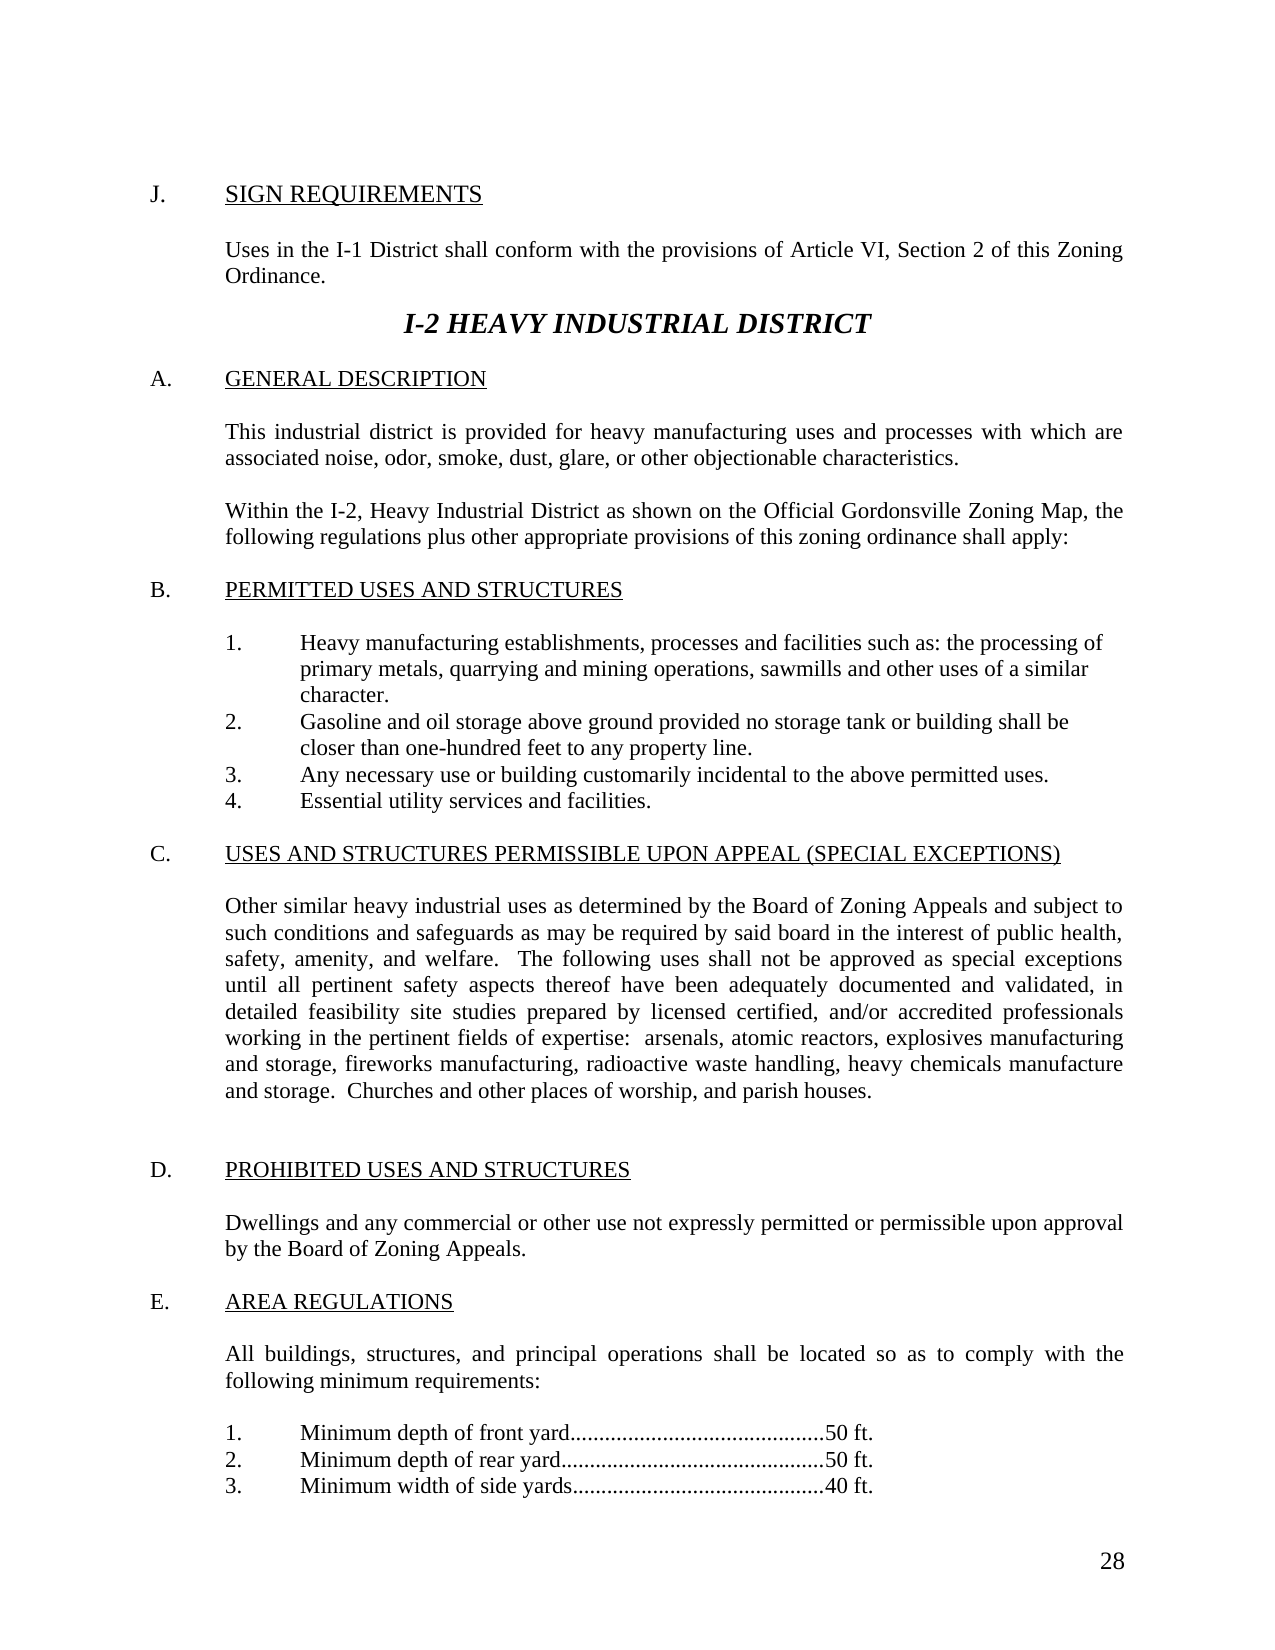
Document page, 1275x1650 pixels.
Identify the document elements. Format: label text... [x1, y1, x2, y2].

text 2. Minimum depth of rear yard 50 ft. [225, 1446, 1125, 1472]
text 1. Minimum depth of front yard 50 ft. [225, 1419, 1125, 1446]
text A. GENERAL DESCRIPTION [150, 365, 1125, 392]
text Uses in the I-1 District shall conform with the provisions of Article VI, Section 2 of this Zoning Ordinance. [225, 236, 1125, 289]
list Heavy manufacturing establishments, processes and facilities such as: the processing of primary metals, quarrying and mining operations, sawmills and other uses of a similar character. [225, 629, 1125, 708]
text All buildings, structures, and principal operations shall be located so as to comply with the following minimum requirements: [225, 1340, 1125, 1393]
list Gasoline and oil storage above ground provided no storage tank or building shall be closer than one-hundred feet to any property line. [225, 708, 1125, 761]
text J. SIGN REQUIREMENTS [150, 179, 1125, 207]
text B. PERMITTED USES AND STRUCTURES [150, 576, 1125, 602]
text This industrial district is provided for heavy manufacturing uses and processes with which are associated noise, odor, smoke, dust, glare, or other objectionable characteristics. [225, 418, 1125, 471]
text Other similar heavy industrial uses as determined by the Board of Zoning Appeals and subject to such conditions and safeguards as may be required by said board in the interest of public health, safety, amenity, and welfare. The following uses shall not be approved as special exceptions until all pertinent safety aspects thereof have been adequately documented and validated, in detailed feasibility site studies prepared by licensed certified, and/or accredited professionals working in the pertinent fields of expertise: arsenals, atomic reactors, explosives manufacturing and storage, fireworks manufacturing, radioactive waste handling, heavy chemicals manufacture and storage. Churches and other places of worship, and parish houses. [225, 892, 1125, 1103]
text 3. Minimum width of side yards 40 ft. [225, 1472, 1125, 1498]
list Any necessary use or building customarily incidental to the above permitted uses. [225, 761, 1125, 787]
list Essential utility services and facilities. [225, 787, 1125, 813]
text E. AREA REGULATIONS [150, 1288, 1125, 1314]
text Within the I-2, Heavy Industrial District as shown on the Official Gordonsville Zoning Map, the following regulations plus other appropriate provisions of this zoning ordinance shall apply: [225, 497, 1125, 550]
text I-2 HEAVY INDUSTRIAL DISTRICT [150, 314, 1125, 339]
text D. PROHIBITED USES AND STRUCTURES [150, 1156, 1125, 1182]
text Dwellings and any commercial or other use not expressly permitted or permissible upon approval by the Board of Zoning Appeals. [225, 1209, 1125, 1261]
text C. USES AND STRUCTURES PERMISSIBLE UPON APPEAL (SPECIAL EXCEPTIONS) [150, 840, 1125, 866]
